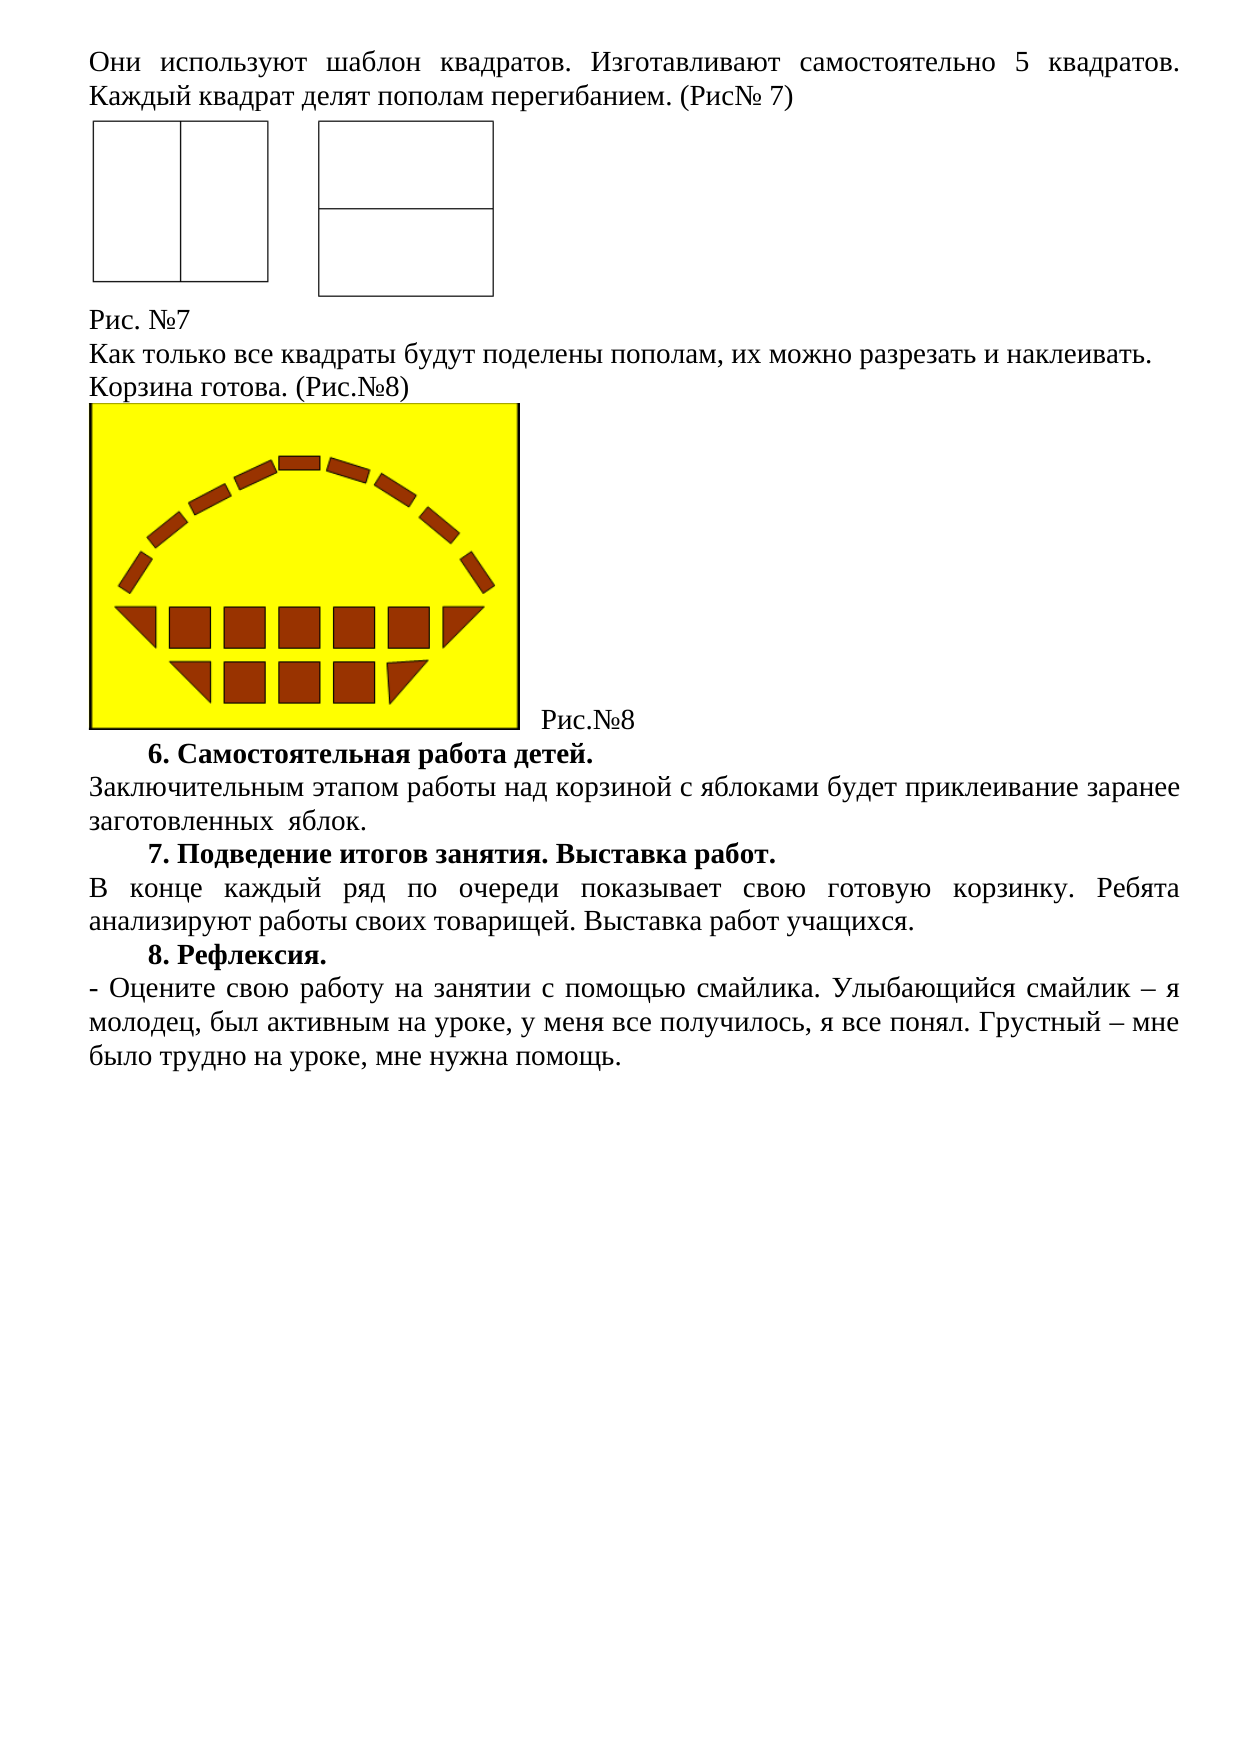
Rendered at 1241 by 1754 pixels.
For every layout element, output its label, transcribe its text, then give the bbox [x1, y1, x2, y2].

text 8. Рефлексия. [89, 937, 1181, 971]
text 7. Подведение итогов занятия. Выставка работ. [89, 836, 1181, 870]
text Как только все квадраты будут поделены пополам, их можно разрезать и наклеивать. Корзина готова. (Рис.№8) [89, 336, 1181, 403]
picture [88, 403, 520, 730]
text 6. Самостоятельная работа детей. [89, 736, 1181, 769]
text Рис. №7 [89, 302, 1181, 336]
text - Оцените свою работу на занятии с помощью смайлика. Улыбающийся смайлик – я молодец, был активным на уроке, у меня все получилось, я все понял. Грустный – мне было трудно на уроке, мне нужна помощь. [89, 971, 1181, 1071]
text В конце каждый ряд по очереди показывает свою готовую корзинку. Ребята анализируют работы своих товарищей. Выставка работ учащихся. [89, 870, 1181, 937]
picture [88, 111, 500, 303]
text Они используют шаблон квадратов. Изготавливают самостоятельно 5 квадратов. Каждый квадрат делят пополам перегибанием. (Рис№ 7) [89, 44, 1181, 111]
text Заключительным этапом работы над корзиной с яблоками будет приклеивание заранее заготовленных яблок. [89, 769, 1181, 836]
